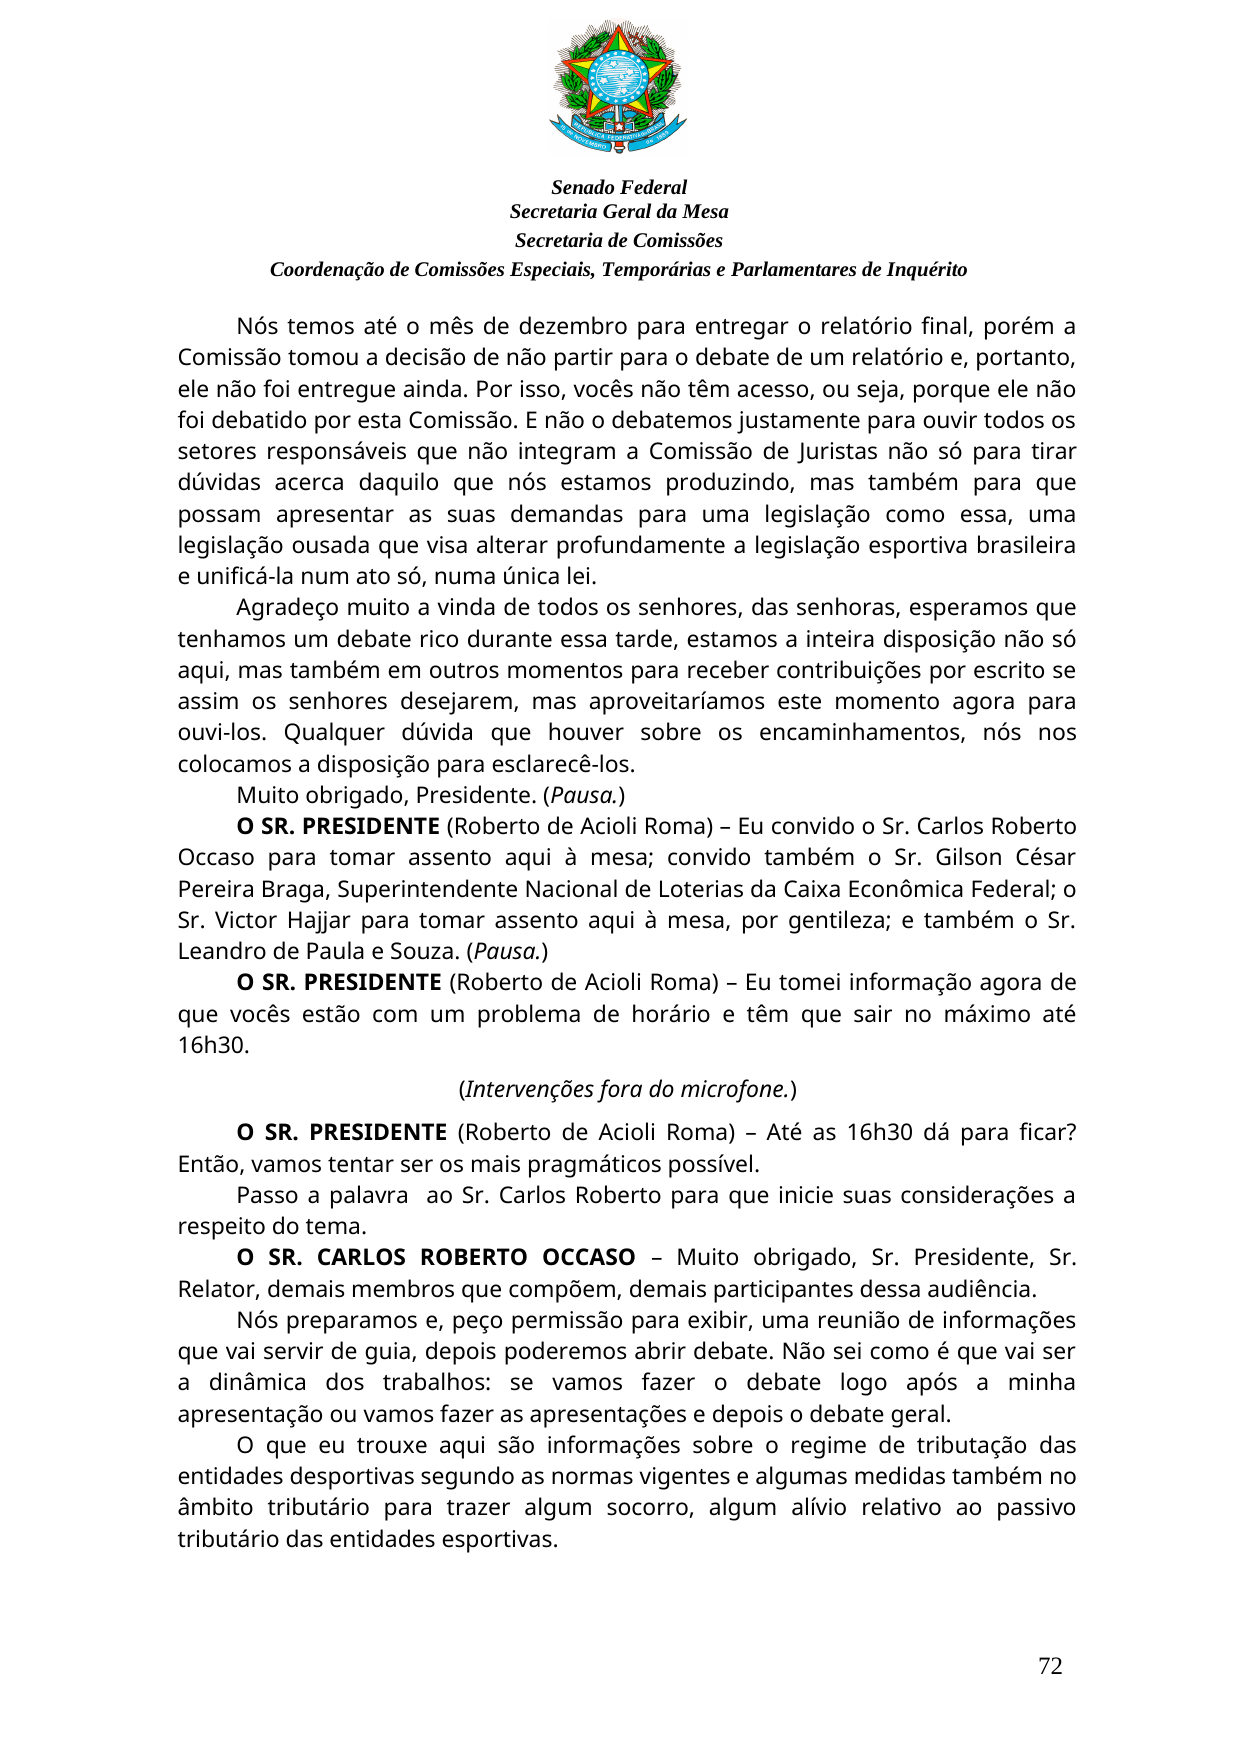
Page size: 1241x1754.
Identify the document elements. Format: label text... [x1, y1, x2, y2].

picture [547, 18, 689, 156]
text O que eu trouxe aqui são informações sobre o regime de tributação das entidades desportivas segundo as normas vigentes e algumas medidas também no âmbito tributário para trazer algum socorro, algum alívio relativo ao passivo tributário das entidades esportivas. [177, 1429, 1078, 1554]
text Passo a palavra ao Sr. Carlos Roberto para que inicie suas considerações a respeito do tema. [177, 1179, 1078, 1241]
text O SR. PRESIDENTE (Roberto de Acioli Roma) – Eu tomei informação agora de que vocês estão com um problema de horário e têm que sair no máximo até 16h30. [177, 966, 1078, 1060]
text O SR. PRESIDENTE (Roberto de Acioli Roma) – Eu convido o Sr. Carlos Roberto Occaso para tomar assento aqui à mesa; convido também o Sr. Gilson César Pereira Braga, Superintendente Nacional de Loterias da Caixa Econômica Federal; o Sr. Victor Hajjar para tomar assento aqui à mesa, por gentileza; e também o Sr. Leandro de Paula e Souza. (Pausa.) [177, 810, 1078, 966]
text Nós temos até o mês de dezembro para entregar o relatório final, porém a Comissão tomou a decisão de não partir para o debate de um relatório e, portanto, ele não foi entregue ainda. Por isso, vocês não têm acesso, ou seja, porque ele não foi debatido por esta Comissão. E não o debatemos justamente para ouvir todos os setores responsáveis que não integram a Comissão de Juristas não só para tirar dúvidas acerca daquilo que nós estamos produzindo, mas também para que possam apresentar as suas demandas para uma legislação como essa, uma legislação ousada que visa alterar profundamente a legislação esportiva brasileira e unificá-la num ato só, numa única lei. [177, 310, 1078, 591]
text (Intervenções fora do microfone.) [177, 1072, 1078, 1104]
text Agradeço muito a vinda de todos os senhores, das senhoras, esperamos que tenhamos um debate rico durante essa tarde, estamos a inteira disposição não só aqui, mas também em outros momentos para receber contribuições por escrito se assim os senhores desejarem, mas aproveitaríamos este momento agora para ouvi-los. Qualquer dúvida que houver sobre os encaminhamentos, nós nos colocamos a disposição para esclarecê-los. [177, 591, 1078, 779]
text O SR. PRESIDENTE (Roberto de Acioli Roma) – Até as 16h30 dá para ficar? Então, vamos tentar ser os mais pragmáticos possível. [177, 1116, 1078, 1179]
text Muito obrigado, Presidente. (Pausa.) [177, 779, 1078, 810]
text O SR. CARLOS ROBERTO OCCASO – Muito obrigado, Sr. Presidente, Sr. Relator, demais membros que compõem, demais participantes dessa audiência. [177, 1241, 1078, 1304]
text Nós preparamos e, peço permissão para exibir, uma reunião de informações que vai servir de guia, depois poderemos abrir debate. Não sei como é que vai ser a dinâmica dos trabalhos: se vamos fazer o debate logo após a minha apresentação ou vamos fazer as apresentações e depois o debate geral. [177, 1304, 1078, 1429]
